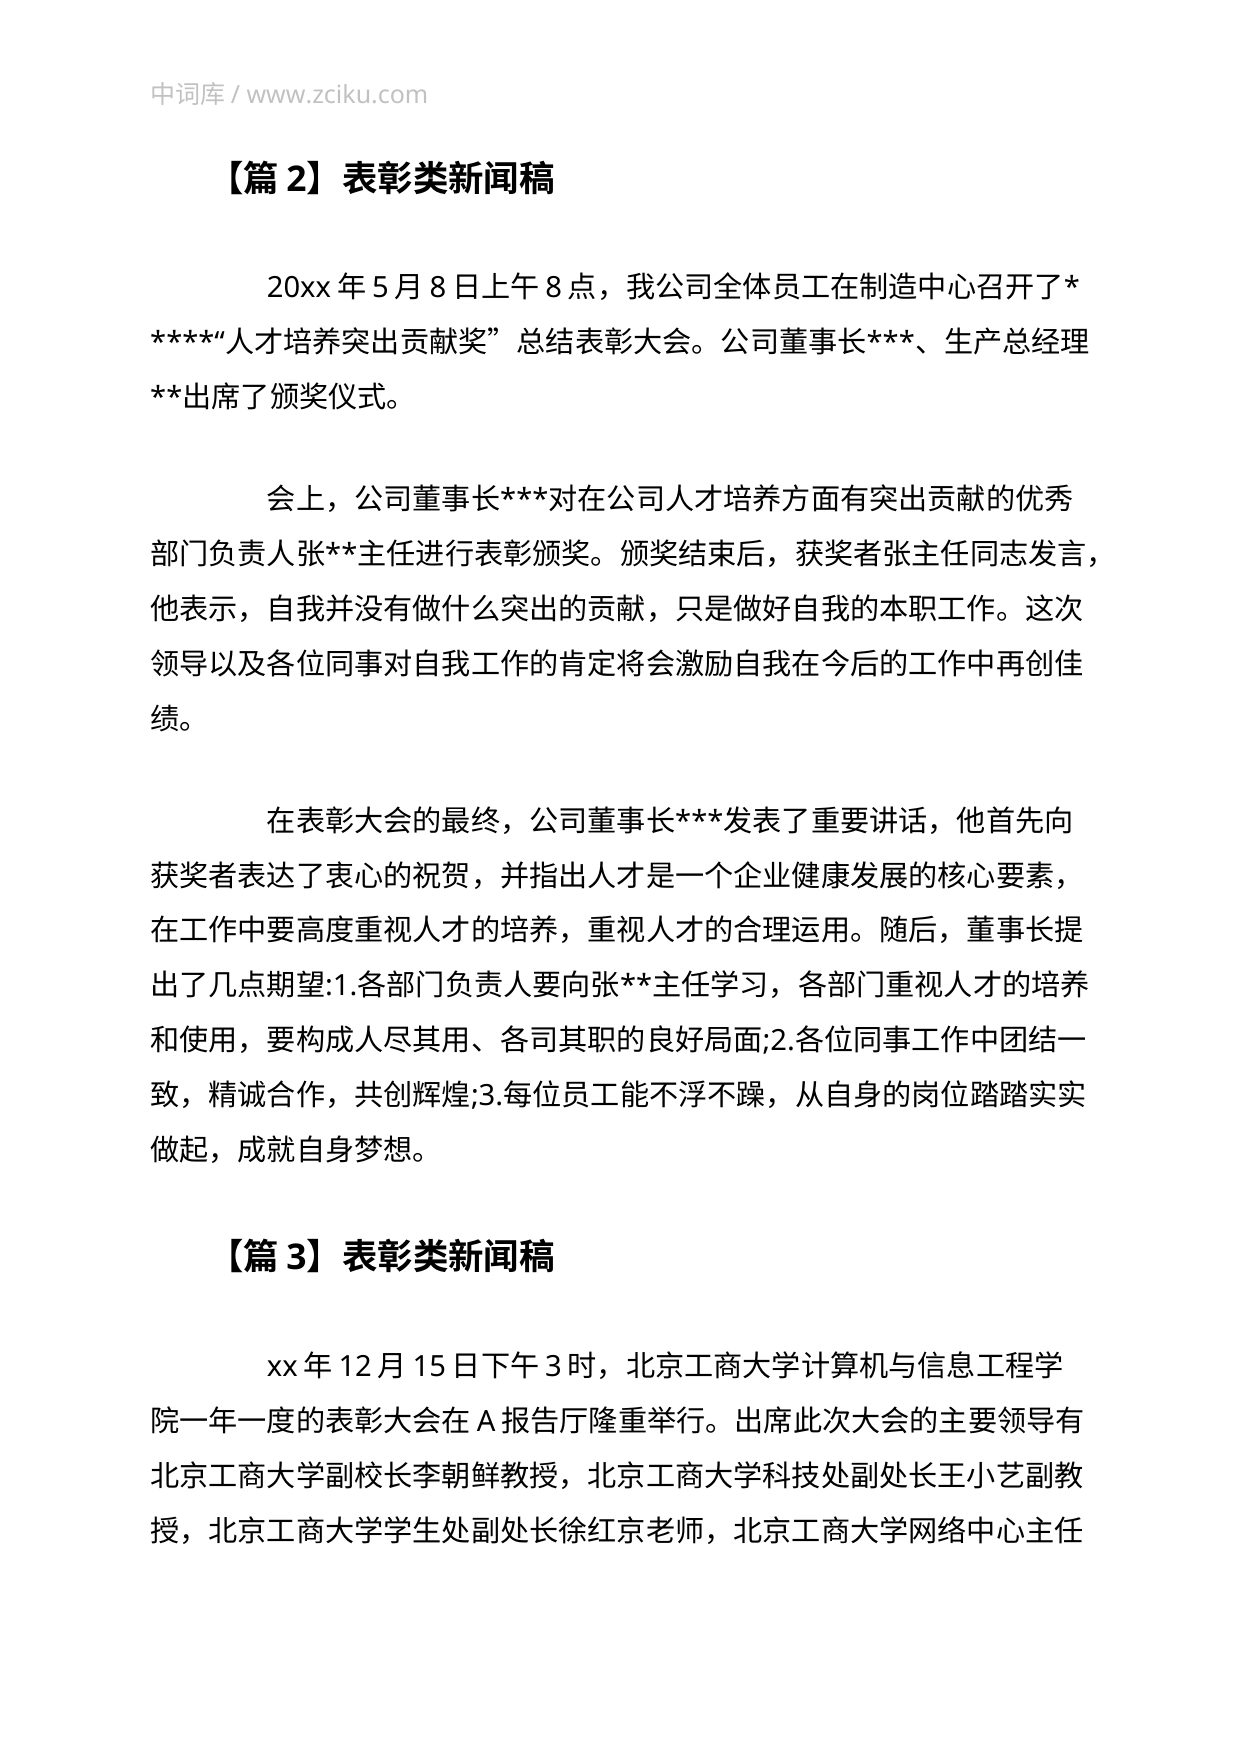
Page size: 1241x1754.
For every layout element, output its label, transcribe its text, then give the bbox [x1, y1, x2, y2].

text 【篇2】表彰类新闻稿 [150, 150, 1090, 201]
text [150, 1342, 1090, 1549]
text 会上，公司董事长***对在公司人才培养方面有突出贡献的优秀部门负责人张**主任进行表彰颁奖。颁奖结束后，获奖者张主任同志发言，他表示，自我并没有做什么突出的贡献，只是做好自我的本职工作。这次领导以及各位同事对自我工作的肯定将会激励自我在今后的工作中再创佳绩。 [150, 476, 1090, 738]
text 20xx年5月8日上午8点，我公司全体员工在制造中心召开了*****“人才培养突出贡献奖”总结表彰大会。公司董事长***、生产总经理**出席了颁奖仪式。 [150, 263, 1090, 416]
text 【篇3】表彰类新闻稿 [150, 1229, 1090, 1280]
text 在表彰大会的最终，公司董事长***发表了重要讲话，他首先向获奖者表达了衷心的祝贺，并指出人才是一个企业健康发展的核心要素，在工作中要高度重视人才的培养，重视人才的合理运用。随后，董事长提出了几点期望:1.各部门负责人要向张**主任学习，各部门重视人才的培养和使用，要构成人尽其用、各司其职的良好局面;2.各位同事工作中团结一致，精诚合作，共创辉煌;3.每位员工能不浮不躁，从自身的岗位踏踏实实做起，成就自身梦想。 [150, 797, 1090, 1169]
